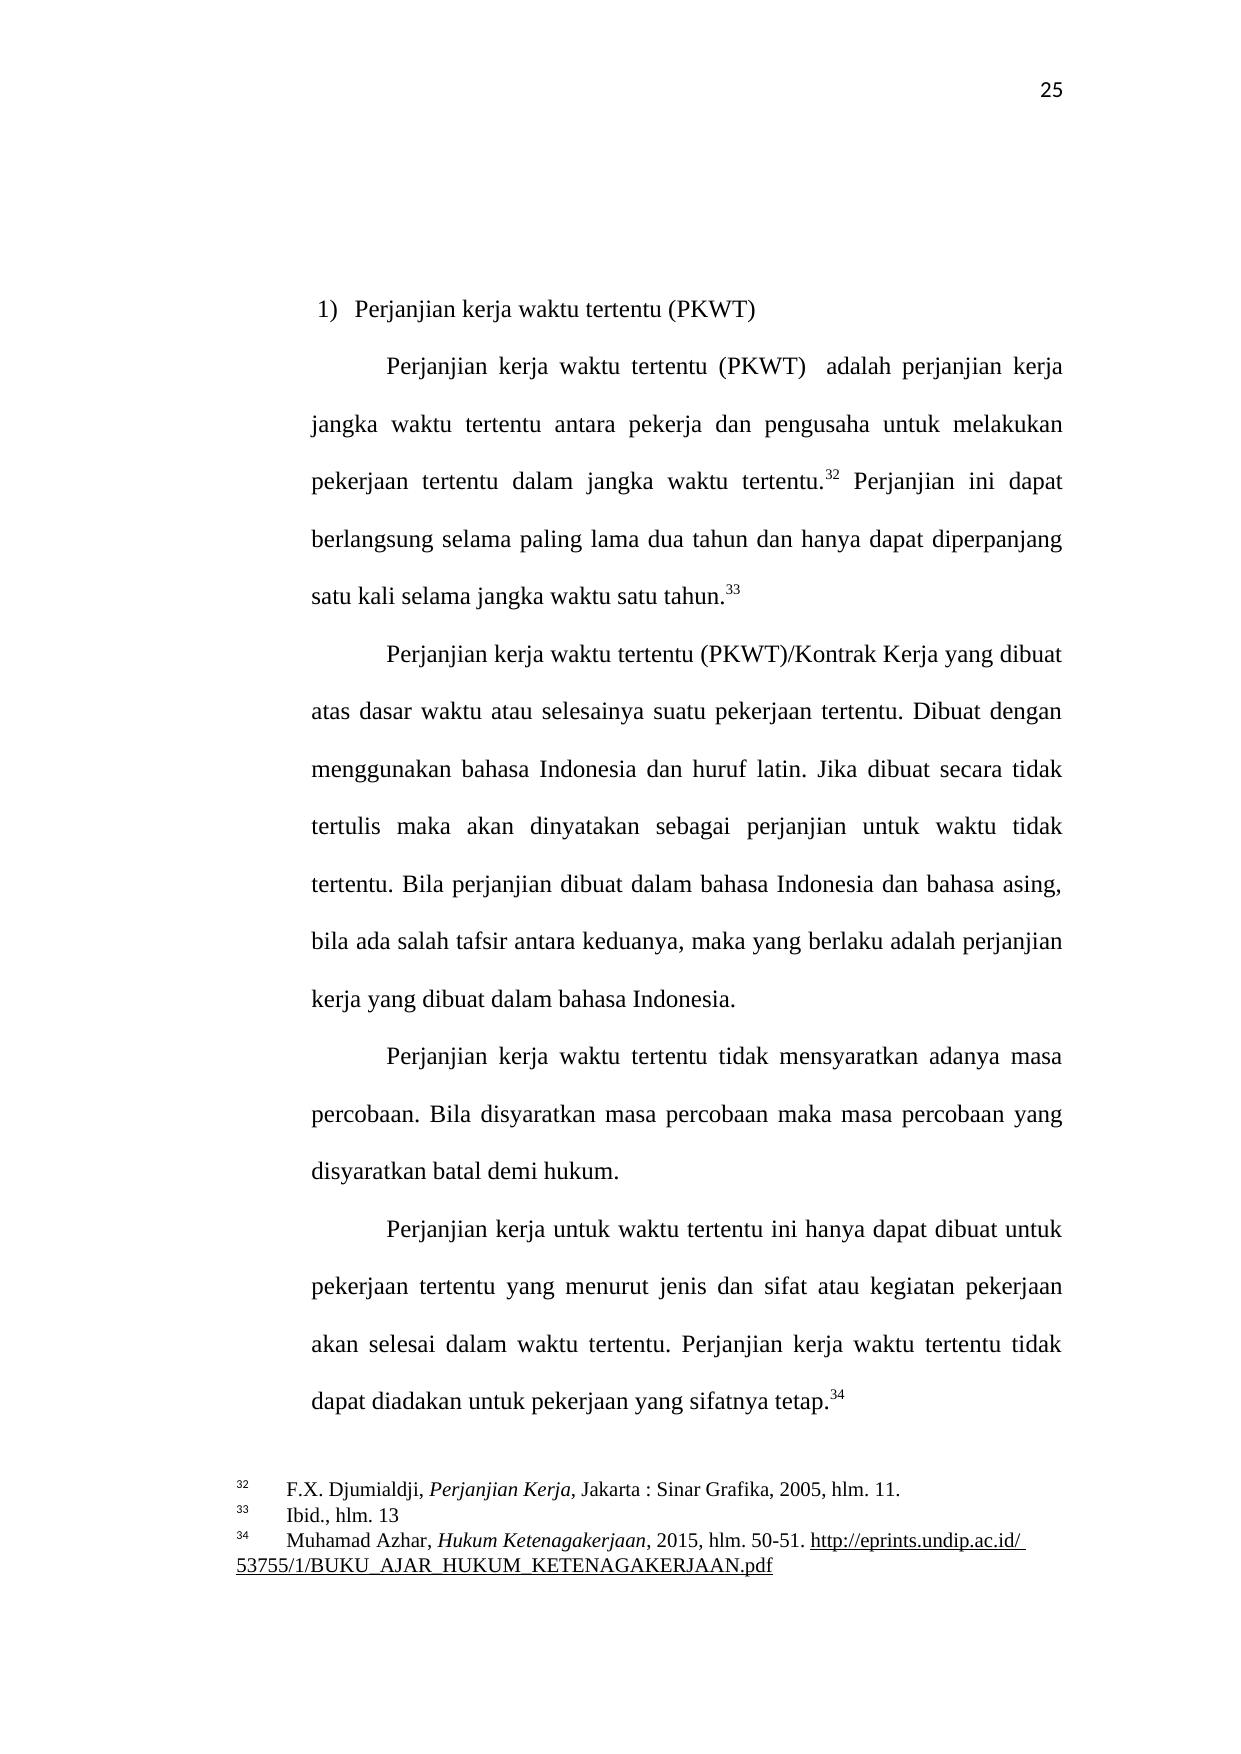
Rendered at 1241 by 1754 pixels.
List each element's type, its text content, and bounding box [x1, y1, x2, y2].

list Perjanjian kerja waktu tertentu (PKWT) [317, 294, 1063, 322]
list Perjanjian kerja waktu tertentu (PKWT) adalah perjanjian kerja jangka waktu tertentu antara pekerja dan pengusaha untuk melakukan pekerjaan tertentu dalam jangka waktu tertentu. Perjanjian ini dapat berlangsung selama paling lama dua tahun dan hanya dapat diperpanjang satu kali selama jangka waktu satu tahun. [311, 351, 1063, 610]
list Perjanjian kerja untuk waktu tertentu ini hanya dapat dibuat untuk pekerjaan tertentu yang menurut jenis dan sifat atau kegiatan pekerjaan akan selesai dalam waktu tertentu. Perjanjian kerja waktu tertentu tidak dapat diadakan untuk pekerjaan yang sifatnya tetap. [311, 1214, 1063, 1415]
list Perjanjian kerja waktu tertentu tidak mensyaratkan adanya masa percobaan. Bila disyaratkan masa percobaan maka masa percobaan yang disyaratkan batal demi hukum. [311, 1041, 1063, 1185]
list Perjanjian kerja waktu tertentu (PKWT)/Kontrak Kerja yang dibuat atas dasar waktu atau selesainya suatu pekerjaan tertentu. Dibuat dengan menggunakan bahasa Indonesia dan huruf latin. Jika dibuat secara tidak tertulis maka akan dinyatakan sebagai perjanjian untuk waktu tidak tertentu. Bila perjanjian dibuat dalam bahasa Indonesia dan bahasa asing, bila ada salah tafsir antara keduanya, maka yang berlaku adalah perjanjian kerja yang dibuat dalam bahasa Indonesia. [311, 639, 1063, 1012]
